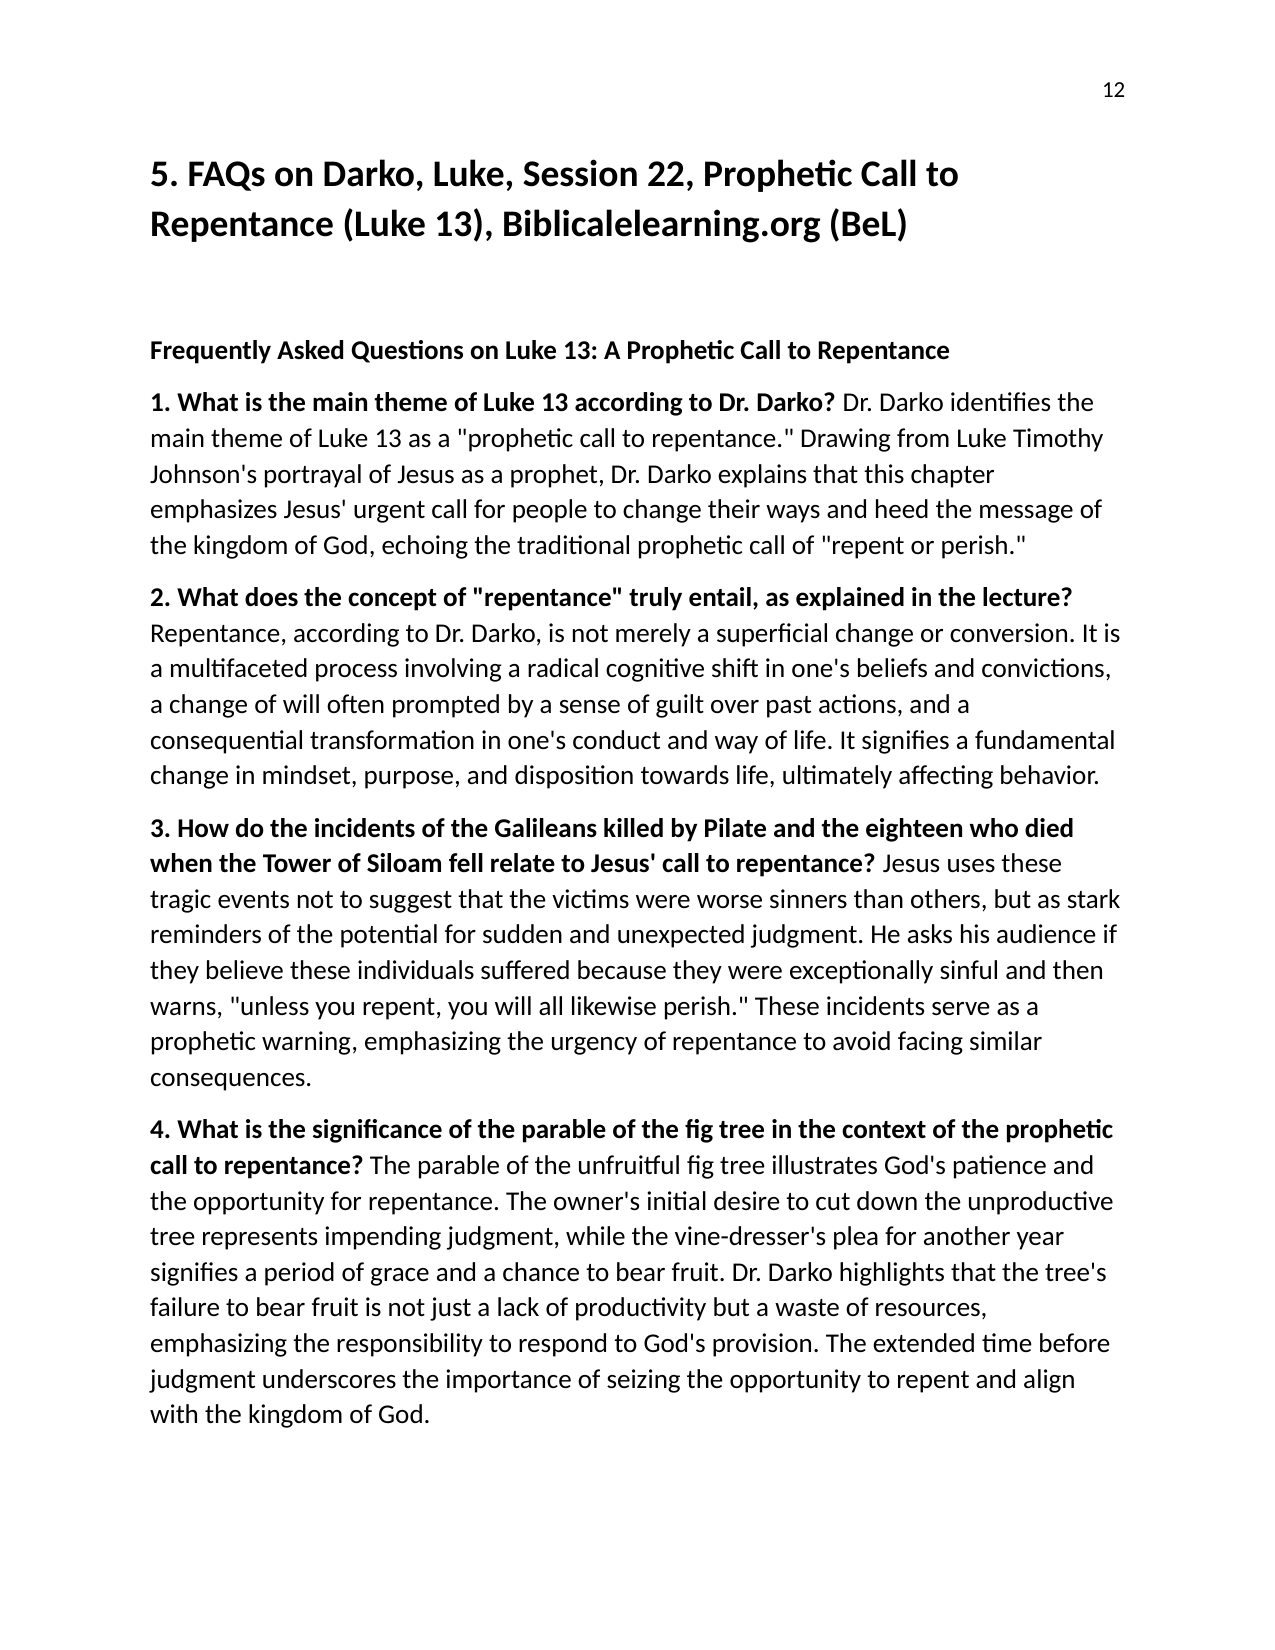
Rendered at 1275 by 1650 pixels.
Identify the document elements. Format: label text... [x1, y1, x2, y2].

text 3. How do the incidents of the Galileans killed by Pilate and the eighteen who died when the Tower of Siloam fell relate to Jesus' call to repentance? Jesus uses these tragic events not to suggest that the victims were worse sinners than others, but as stark reminders of the potential for sudden and unexpected judgment. He asks his audience if they believe these individuals suffered because they were exceptionally sinful and then warns, "unless you repent, you will all likewise perish." These incidents serve as a prophetic warning, emphasizing the urgency of repentance to avoid facing similar consequences. [150, 811, 1125, 1093]
text 4. What is the significance of the parable of the fig tree in the context of the prophetic call to repentance? The parable of the unfruitful fig tree illustrates God's patience and the opportunity for repentance. The owner's initial desire to cut down the unproductive tree represents impending judgment, while the vine-dresser's plea for another year signifies a period of grace and a chance to bear fruit. Dr. Darko highlights that the tree's failure to bear fruit is not just a lack of productivity but a waste of resources, emphasizing the responsibility to respond to God's provision. The extended time before judgment underscores the importance of seizing the opportunity to repent and align with the kingdom of God. [150, 1112, 1125, 1430]
text 2. What does the concept of "repentance" truly entail, as explained in the lecture? Repentance, according to Dr. Darko, is not merely a superficial change or conversion. It is a multifaceted process involving a radical cognitive shift in one's beliefs and convictions, a change of will often prompted by a sense of guilt over past actions, and a consequential transformation in one's conduct and way of life. It signifies a fundamental change in mindset, purpose, and disposition towards life, ultimately affecting behavior. [150, 580, 1125, 791]
text Frequently Asked Questions on Luke 13: A Prophetic Call to Repentance [150, 333, 1125, 366]
text 5. FAQs on Darko, Luke, Session 22, Prophetic Call to Repentance (Luke 13), Biblicalelearning.org (BeL) Top of Form [150, 150, 1125, 314]
text 1. What is the main theme of Luke 13 according to Dr. Darko? Dr. Darko identifies the main theme of Luke 13 as a "prophetic call to repentance." Drawing from Luke Timothy Johnson's portrayal of Jesus as a prophet, Dr. Darko explains that this chapter emphasizes Jesus' urgent call for people to change their ways and heed the message of the kingdom of God, echoing the traditional prophetic call of "repent or perish." [150, 386, 1125, 561]
